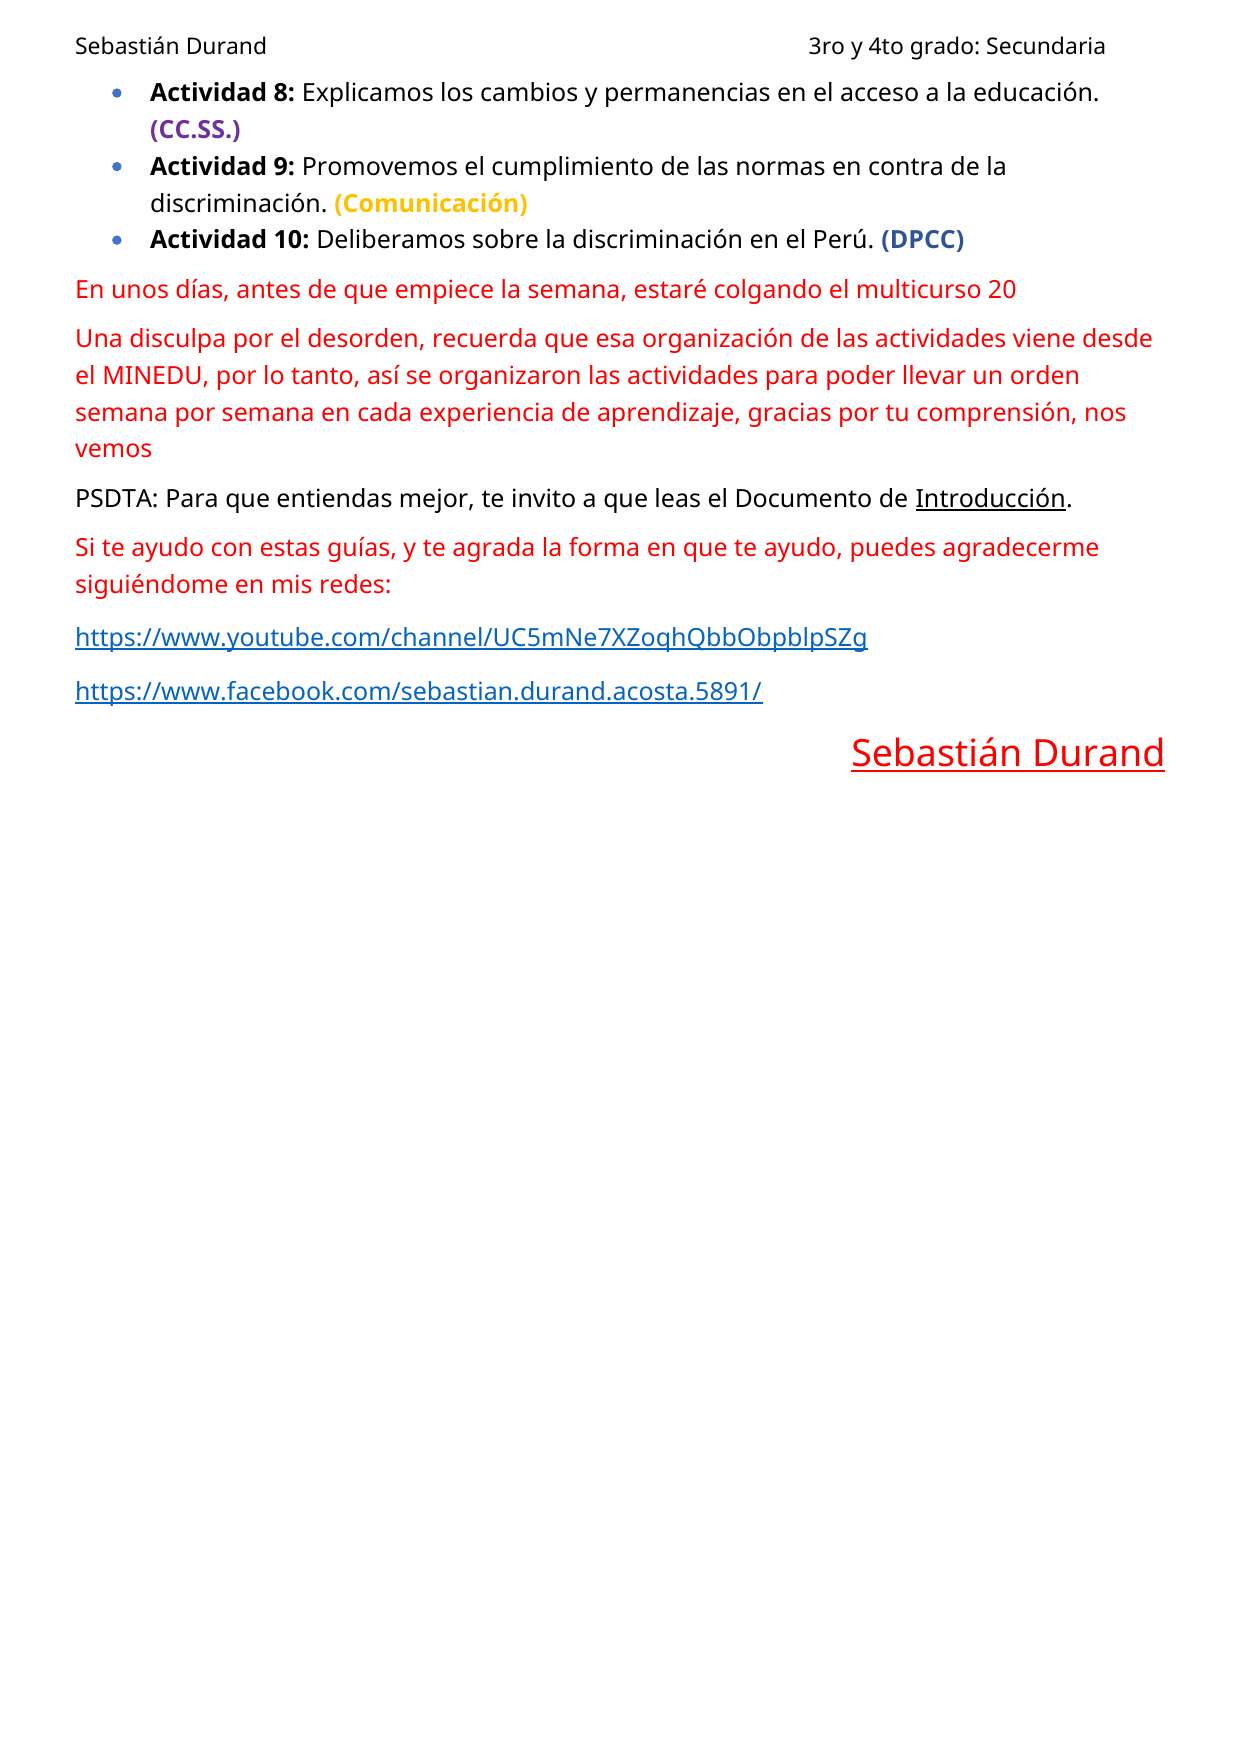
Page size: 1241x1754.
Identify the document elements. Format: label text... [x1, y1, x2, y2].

text Una disculpa por el desorden, recuerda que esa organización de las actividades viene desde el MINEDU, por lo tanto, así se organizaron las actividades para poder llevar un orden semana por semana en cada experiencia de aprendizaje, gracias por tu comprensión, nos vemos [75, 321, 1165, 465]
text PSDTA: Para que entiendas mejor, te invito a que leas el Documento de Introducción. [75, 480, 1165, 514]
text https://www.facebook.com/sebastian.durand.acosta.5891/ [75, 673, 1138, 707]
list Actividad 9: Promovemos el cumplimiento de las normas en contra de la discriminación. (Comunicación) [112, 148, 1165, 219]
text https://www.youtube.com/channel/UC5mNe7XZoqhQbbObpblpSZg [75, 620, 1138, 654]
text Sebastián Durand [75, 727, 1165, 778]
text Si te ayudo con estas guías, y te agrada la forma en que te ayudo, puedes agradecerme siguiéndome en mis redes: [75, 529, 1138, 600]
list Actividad 10: Deliberamos sobre la discriminación en el Perú. (DPCC) [112, 222, 1165, 256]
text En unos días, antes de que empiece la semana, estaré colgando el multicurso 20 [75, 271, 1165, 305]
list Actividad 8: Explicamos los cambios y permanencias en el acceso a la educación. (CC.SS.) [112, 75, 1165, 146]
